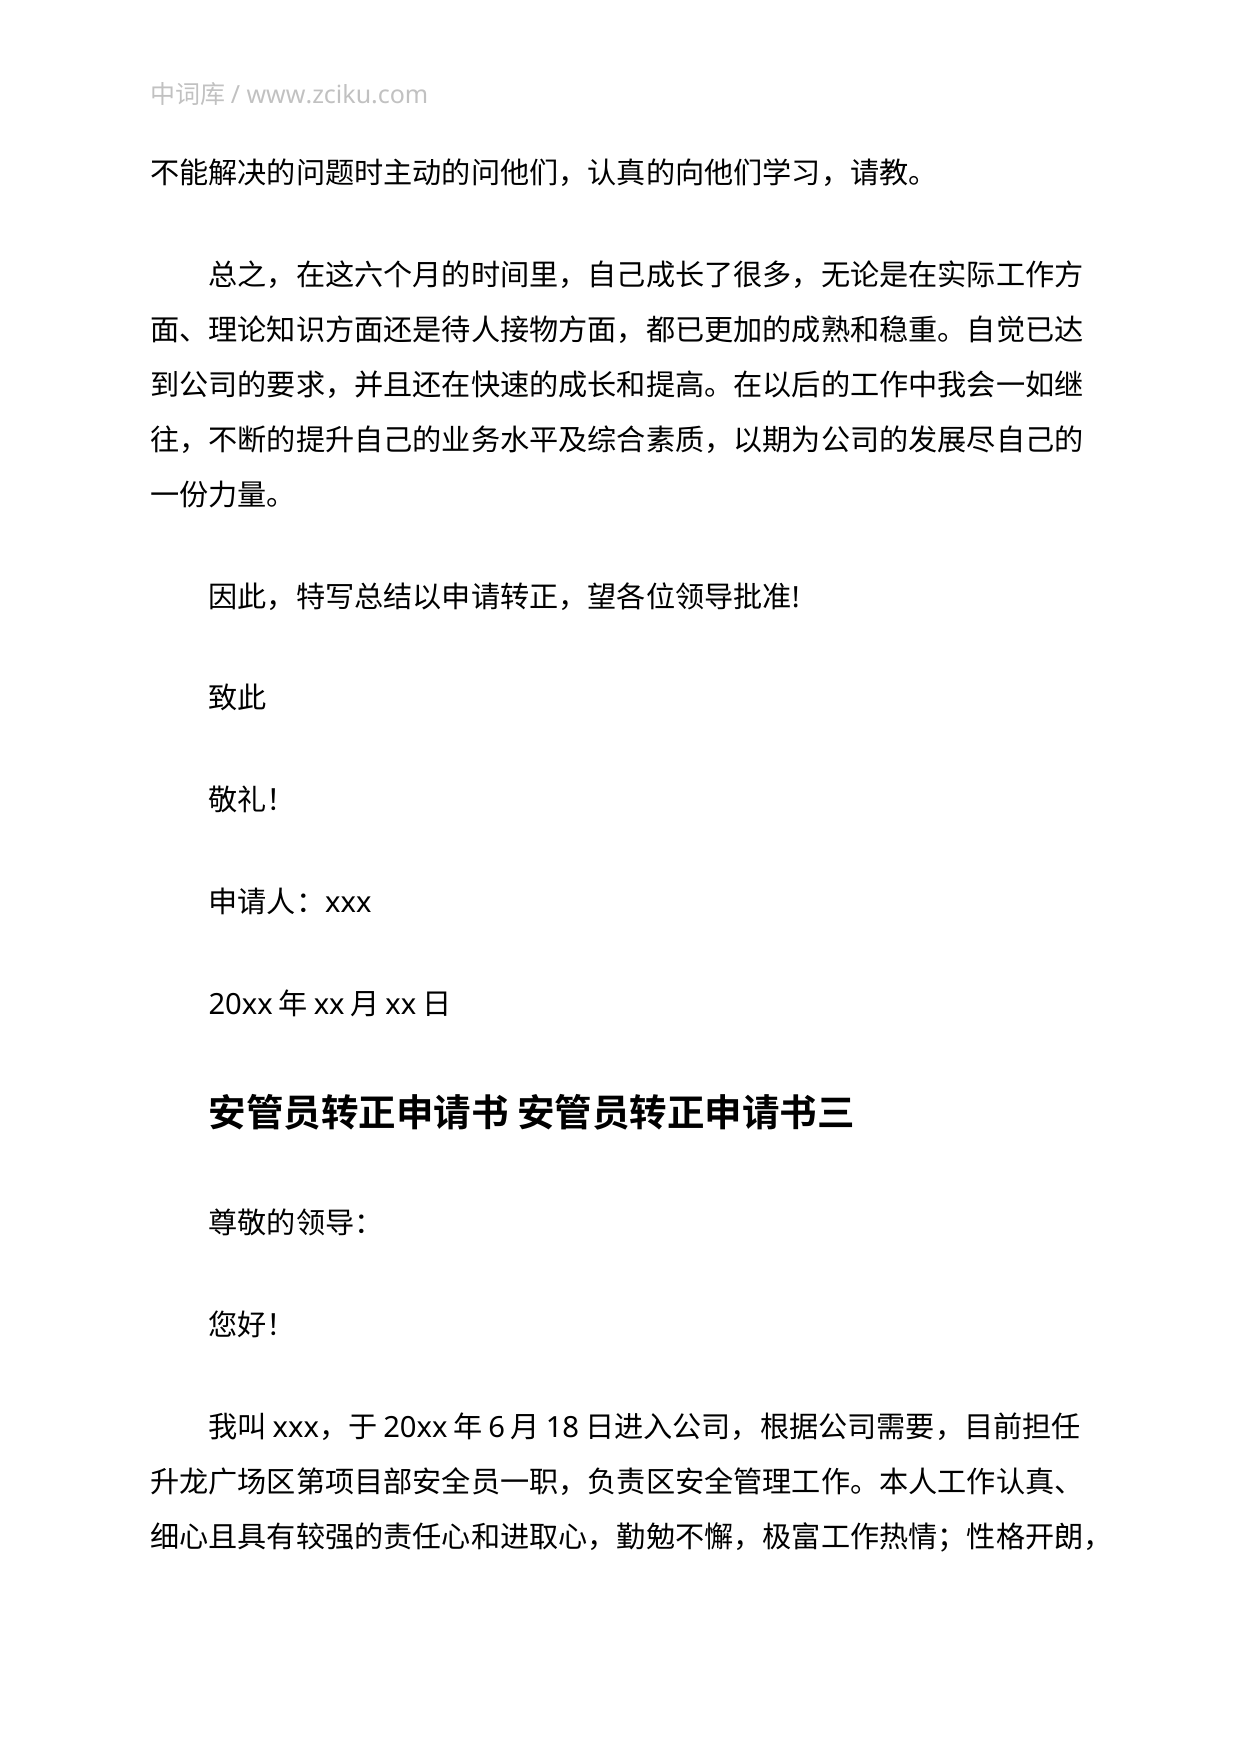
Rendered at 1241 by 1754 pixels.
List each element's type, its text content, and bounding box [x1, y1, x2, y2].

text 您好！ [150, 1302, 1090, 1344]
text 因此，特写总结以申请转正，望各位领导批准! [150, 573, 1090, 616]
text 敬礼！ [150, 777, 1090, 819]
text 20xx年xx月xx日 [150, 981, 1090, 1023]
text 安管员转正申请书 安管员转正申请书三 [150, 1083, 1090, 1137]
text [150, 1403, 1090, 1556]
text 总之，在这六个月的时间里，自己成长了很多，无论是在实际工作方面、理论知识方面还是待人接物方面，都已更加的成熟和稳重。自觉已达到公司的要求，并且还在快速的成长和提高。在以后的工作中我会一如继往，不断的提升自己的业务水平及综合素质，以期为公司的发展尽自己的一份力量。 [150, 252, 1090, 514]
text 尊敬的领导： [150, 1200, 1090, 1242]
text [150, 150, 1090, 192]
text 申请人：xxx [150, 879, 1090, 921]
text 致此 [150, 675, 1090, 717]
